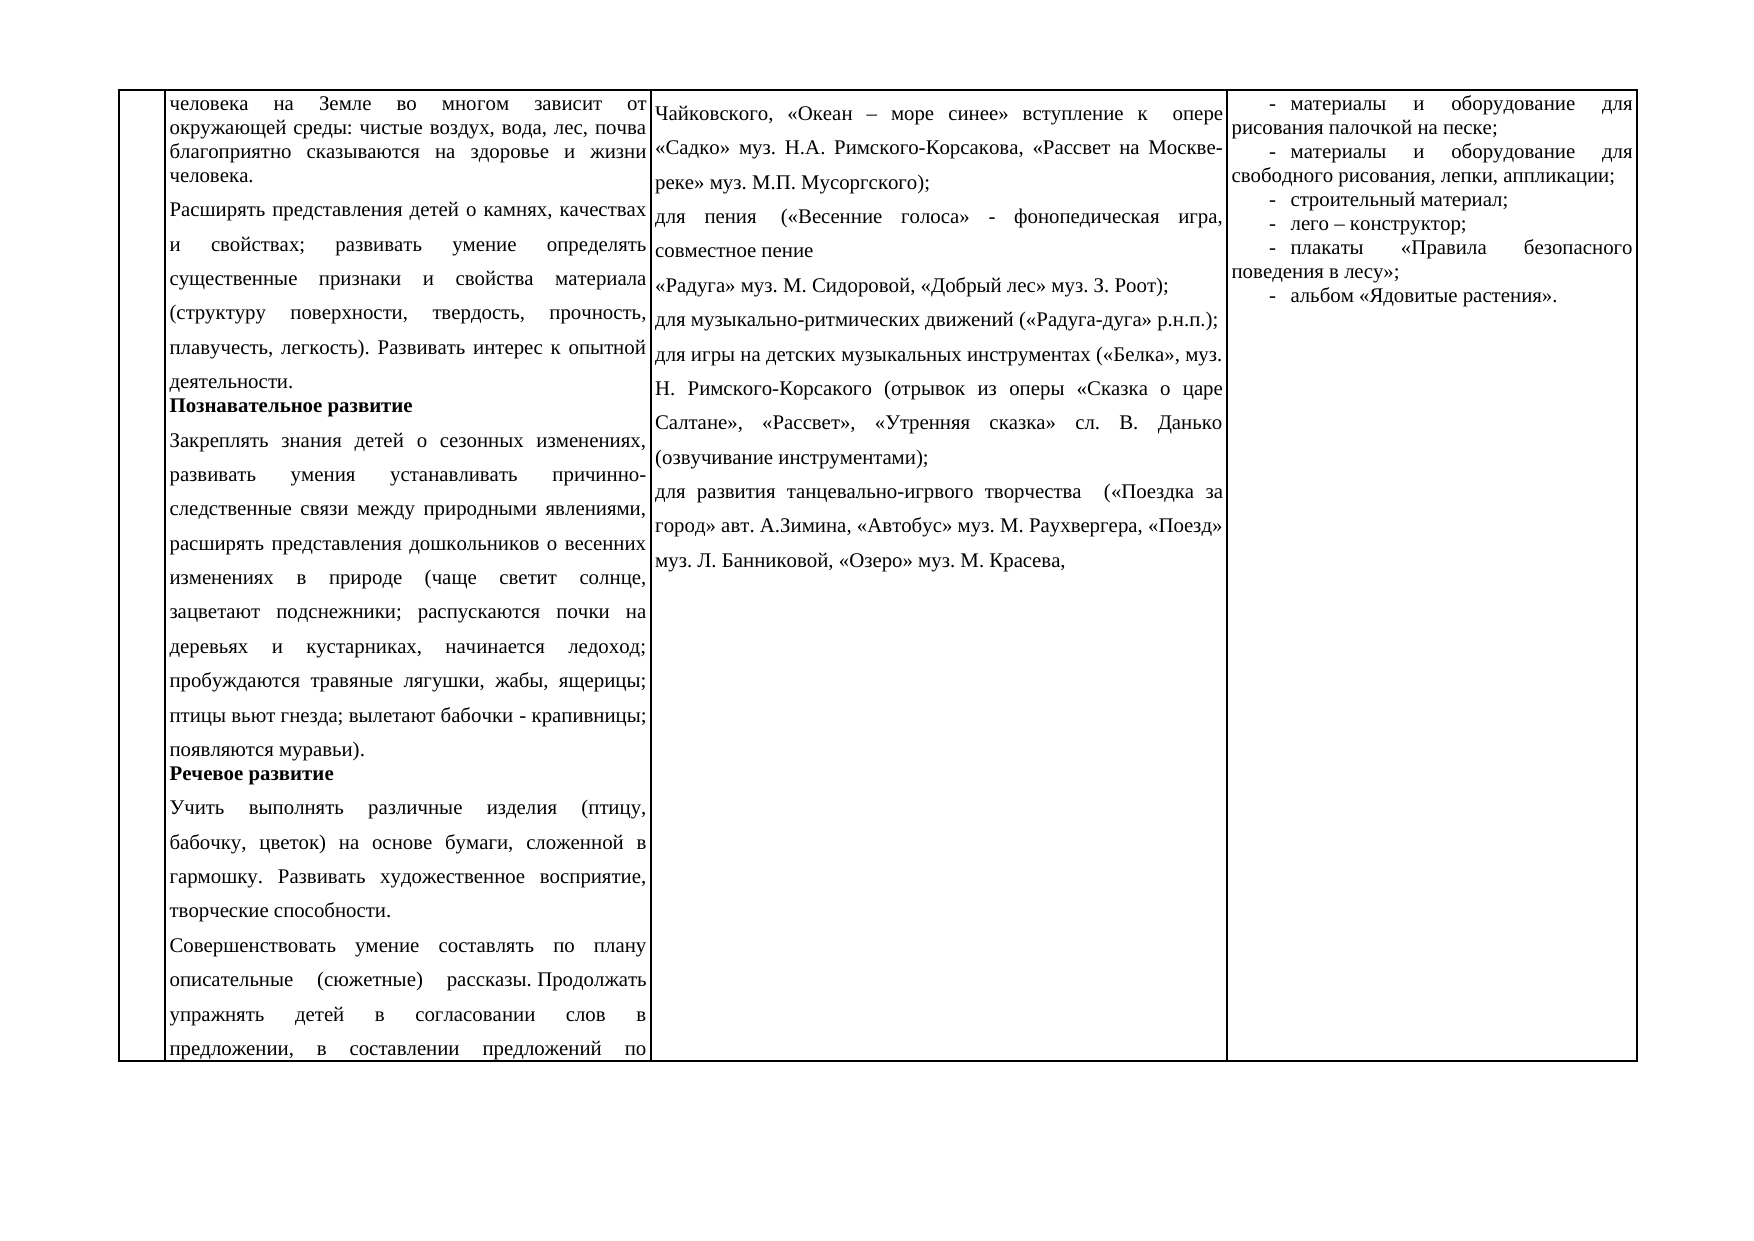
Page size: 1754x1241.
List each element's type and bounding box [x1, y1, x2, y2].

table_cell [120, 91, 164, 1060]
table_cell [1228, 91, 1636, 1060]
table_cell [166, 91, 650, 1060]
table_cell [652, 91, 1226, 1060]
